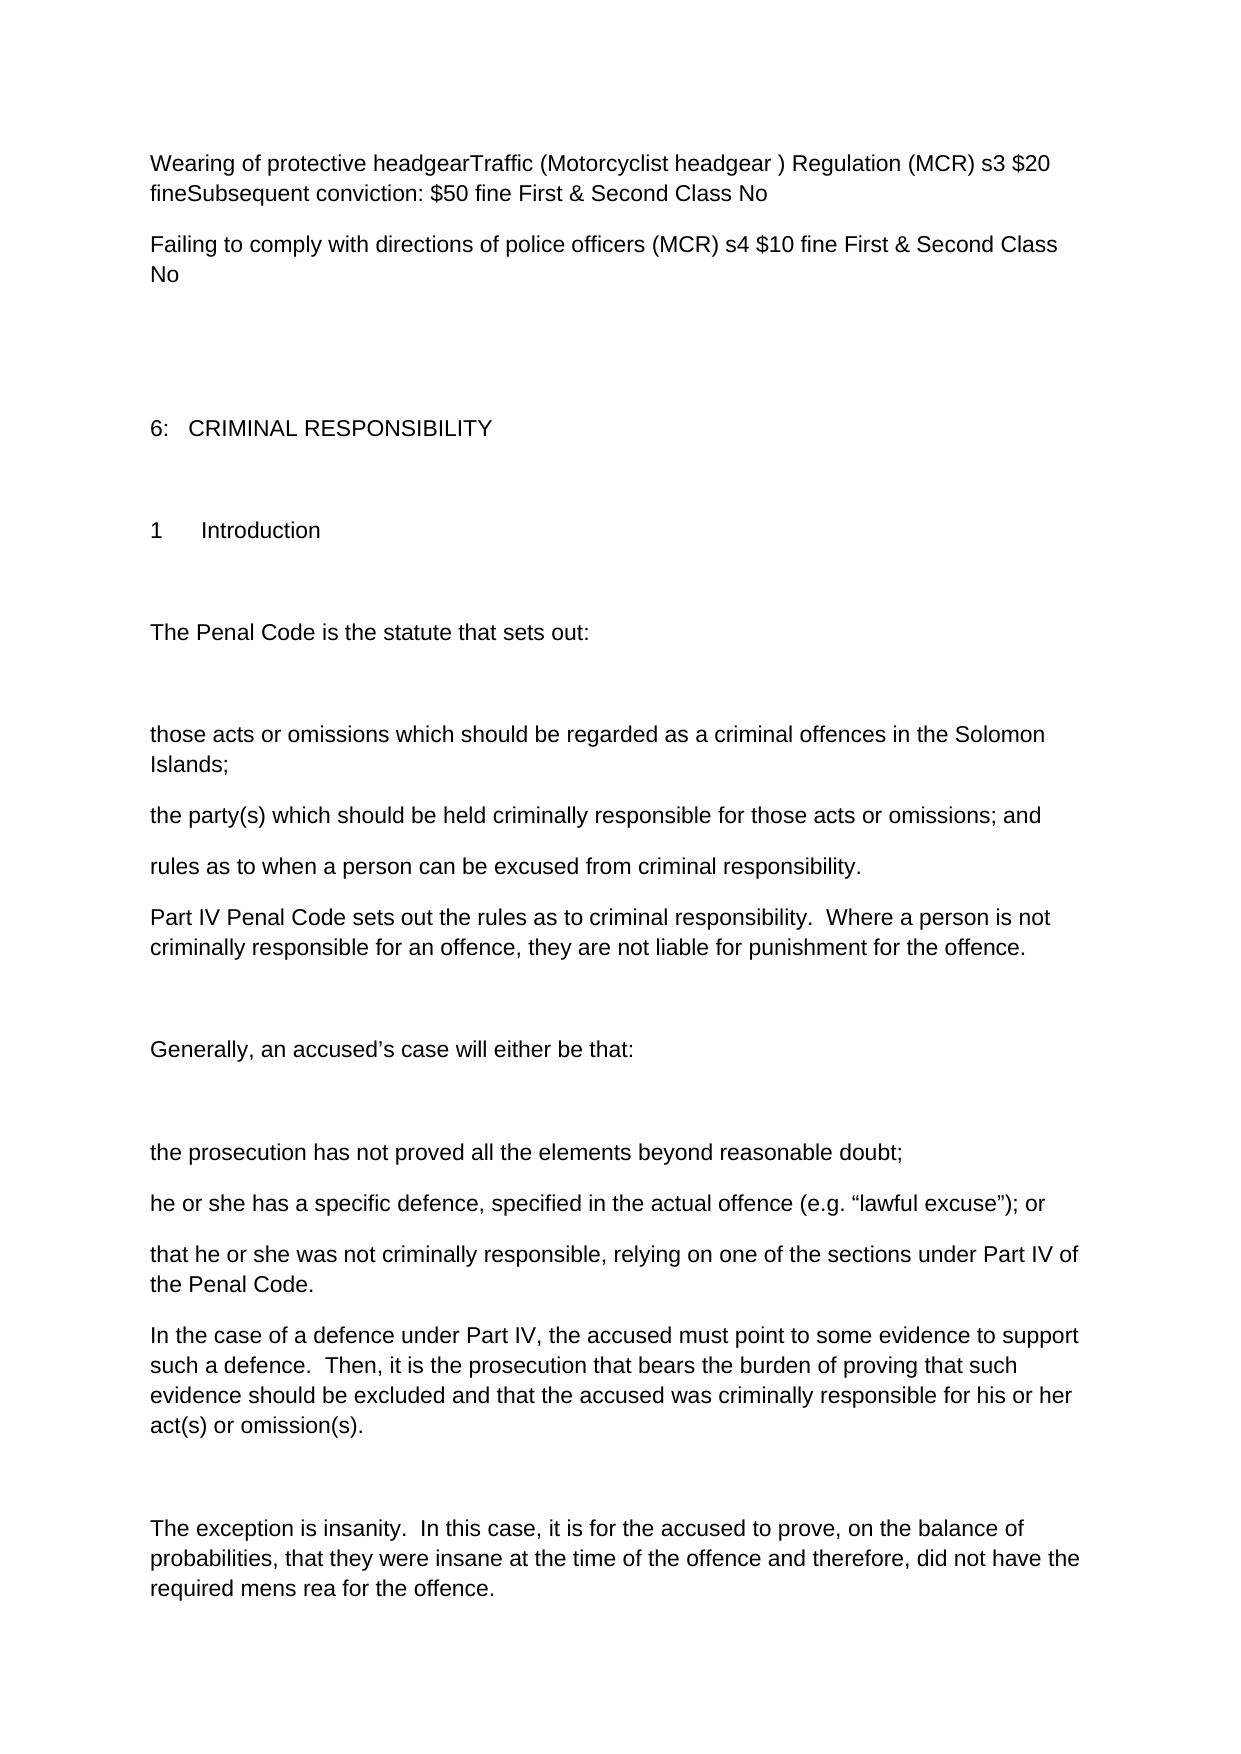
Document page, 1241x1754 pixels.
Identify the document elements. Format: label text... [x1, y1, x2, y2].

text he or she has a specific defence, specified in the actual offence (e.g. “lawful excuse”); or [150, 1189, 1090, 1216]
text those acts or omissions which should be regarded as a criminal offences in the Solomon Islands; [150, 721, 1090, 777]
text that he or she was not criminally responsible, relying on one of the sections under Part IV of the Penal Code. [150, 1241, 1090, 1297]
text Failing to comply with directions of police officers (MCR) s4 $10 fine First & Second Class No [150, 231, 1090, 288]
text Part IV Penal Code sets out the rules as to criminal responsibility. Where a person is not criminally responsible for an offence, they are not liable for punishment for the offence. [150, 904, 1090, 961]
text The Penal Code is the statute that sets out: [150, 619, 1090, 645]
text In the case of a defence under Part IV, the accused must point to some evidence to support such a defence. Then, it is the prosecution that bears the burden of proving that such evidence should be excluded and that the accused was criminally responsible for his or her act(s) or omission(s). [150, 1322, 1090, 1439]
text rules as to when a person can be excused from criminal responsibility. [150, 853, 1090, 879]
text The exception is insanity. In this case, it is for the accused to prove, on the balance of probabilities, that they were insane at the time of the offence and therefore, did not have the required mens rea for the offence. [150, 1514, 1090, 1601]
text 6: CRIMINAL RESPONSIBILITY [150, 414, 1090, 441]
text the party(s) which should be held criminally responsible for those acts or omissions; and [150, 802, 1090, 828]
text Wearing of protective headgearTraffic (Motorcyclist headgear ) Regulation (MCR) s3 $20 fineSubsequent conviction: $50 fine First & Second Class No [150, 150, 1090, 207]
text Generally, an accused’s case will either be that: [150, 1036, 1090, 1063]
text 1 Introduction [150, 517, 1090, 543]
text the prosecution has not proved all the elements beyond reasonable doubt; [150, 1138, 1090, 1165]
